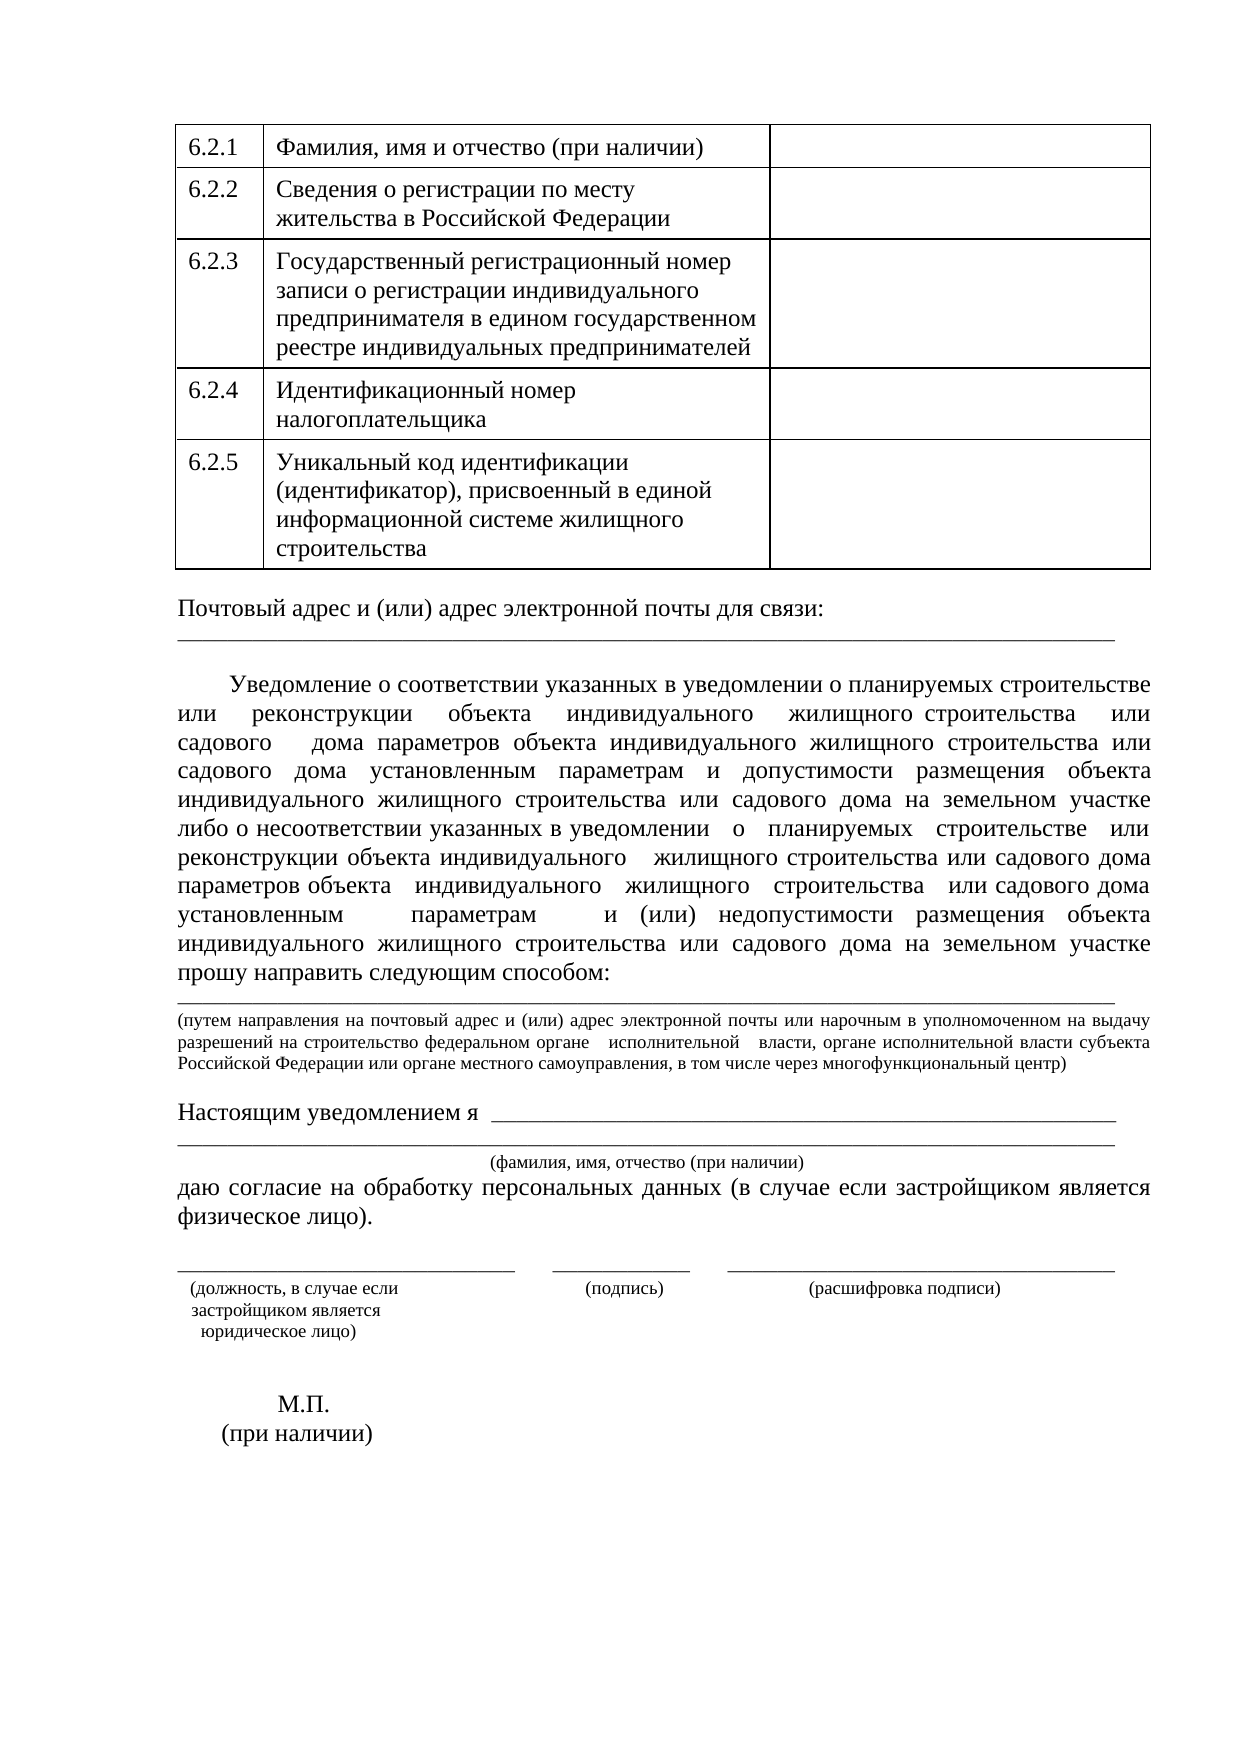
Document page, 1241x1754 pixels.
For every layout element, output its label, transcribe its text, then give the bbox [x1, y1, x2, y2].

text (фамилия, имя, отчество (при наличии) [177, 1151, 1152, 1172]
table_cell 6.2.5 [176, 440, 263, 568]
text (должность, в случае если (подпись) (расшифровка подписи) [177, 1277, 1152, 1298]
table_cell 6.2.1 [176, 125, 263, 167]
table_cell 6.2.4 [176, 368, 263, 439]
text даю согласие на обработку персональных данных (в случае если застройщиком является физическое лицо). [177, 1172, 1152, 1229]
text юридическое лицо) [177, 1320, 1152, 1342]
text ___________________________________________________________________________ [177, 985, 1152, 1009]
text ___________________________ ___________ _______________________________ [177, 1253, 1152, 1277]
table_cell 6.2.3 [176, 239, 263, 367]
table_cell [771, 369, 1150, 439]
text Настоящим уведомлением я __________________________________________________ [177, 1097, 1152, 1127]
table_cell [771, 240, 1150, 367]
table_cell [771, 168, 1150, 238]
table_cell Уникальный код идентификации (идентификатор), присвоенный в единой информационной системе жилищного строительства [264, 440, 769, 568]
text застройщиком является [177, 1298, 1152, 1320]
table_cell Идентификационный номер налогоплательщика [264, 369, 769, 439]
text ___________________________________________________________________________ [177, 622, 1152, 645]
text Уведомление о соответствии указанных в уведомлении о планируемых строительстве или реконструкции объекта индивидуального жилищного строительства или садового дома параметров объекта индивидуального жилищного строительства или садового дома установленным параметрам и допустимости размещения объекта индивидуального жилищного строительства или садового дома на земельном участке либо о несоответствии указанных в уведомлении о планируемых строительстве или реконструкции объекта индивидуального жилищного строительства или садового дома параметров объекта индивидуального жилищного строительства или садового дома установленным параметрам и (или) недопустимости размещения объекта индивидуального жилищного строительства или садового дома на земельном участке прошу направить следующим способом: [177, 669, 1152, 985]
table_cell Государственный регистрационный номер записи о регистрации индивидуального предпринимателя в едином государственном реестре индивидуальных предпринимателей [264, 240, 769, 367]
text Почтовый адрес и (или) адрес электронной почты для связи: [177, 593, 1152, 622]
table_cell 6.2.2 [176, 168, 263, 238]
text (при наличии) [177, 1418, 1152, 1446]
table_cell [771, 125, 1150, 167]
text (путем направления на почтовый адрес и (или) адрес электронной почты или нарочным в уполномоченном на выдачу разрешений на строительство федеральном органе исполнительной власти, органе исполнительной власти субъекта Российской Федерации или органе местного самоуправления, в том числе через многофункциональный центр) [177, 1009, 1152, 1074]
table_cell Фамилия, имя и отчество (при наличии) [264, 125, 769, 167]
text ___________________________________________________________________________ [177, 1127, 1152, 1151]
table_cell [771, 440, 1150, 568]
text М.П. [177, 1389, 1152, 1418]
table_cell Сведения о регистрации по месту жительства в Российской Федерации [264, 168, 769, 238]
